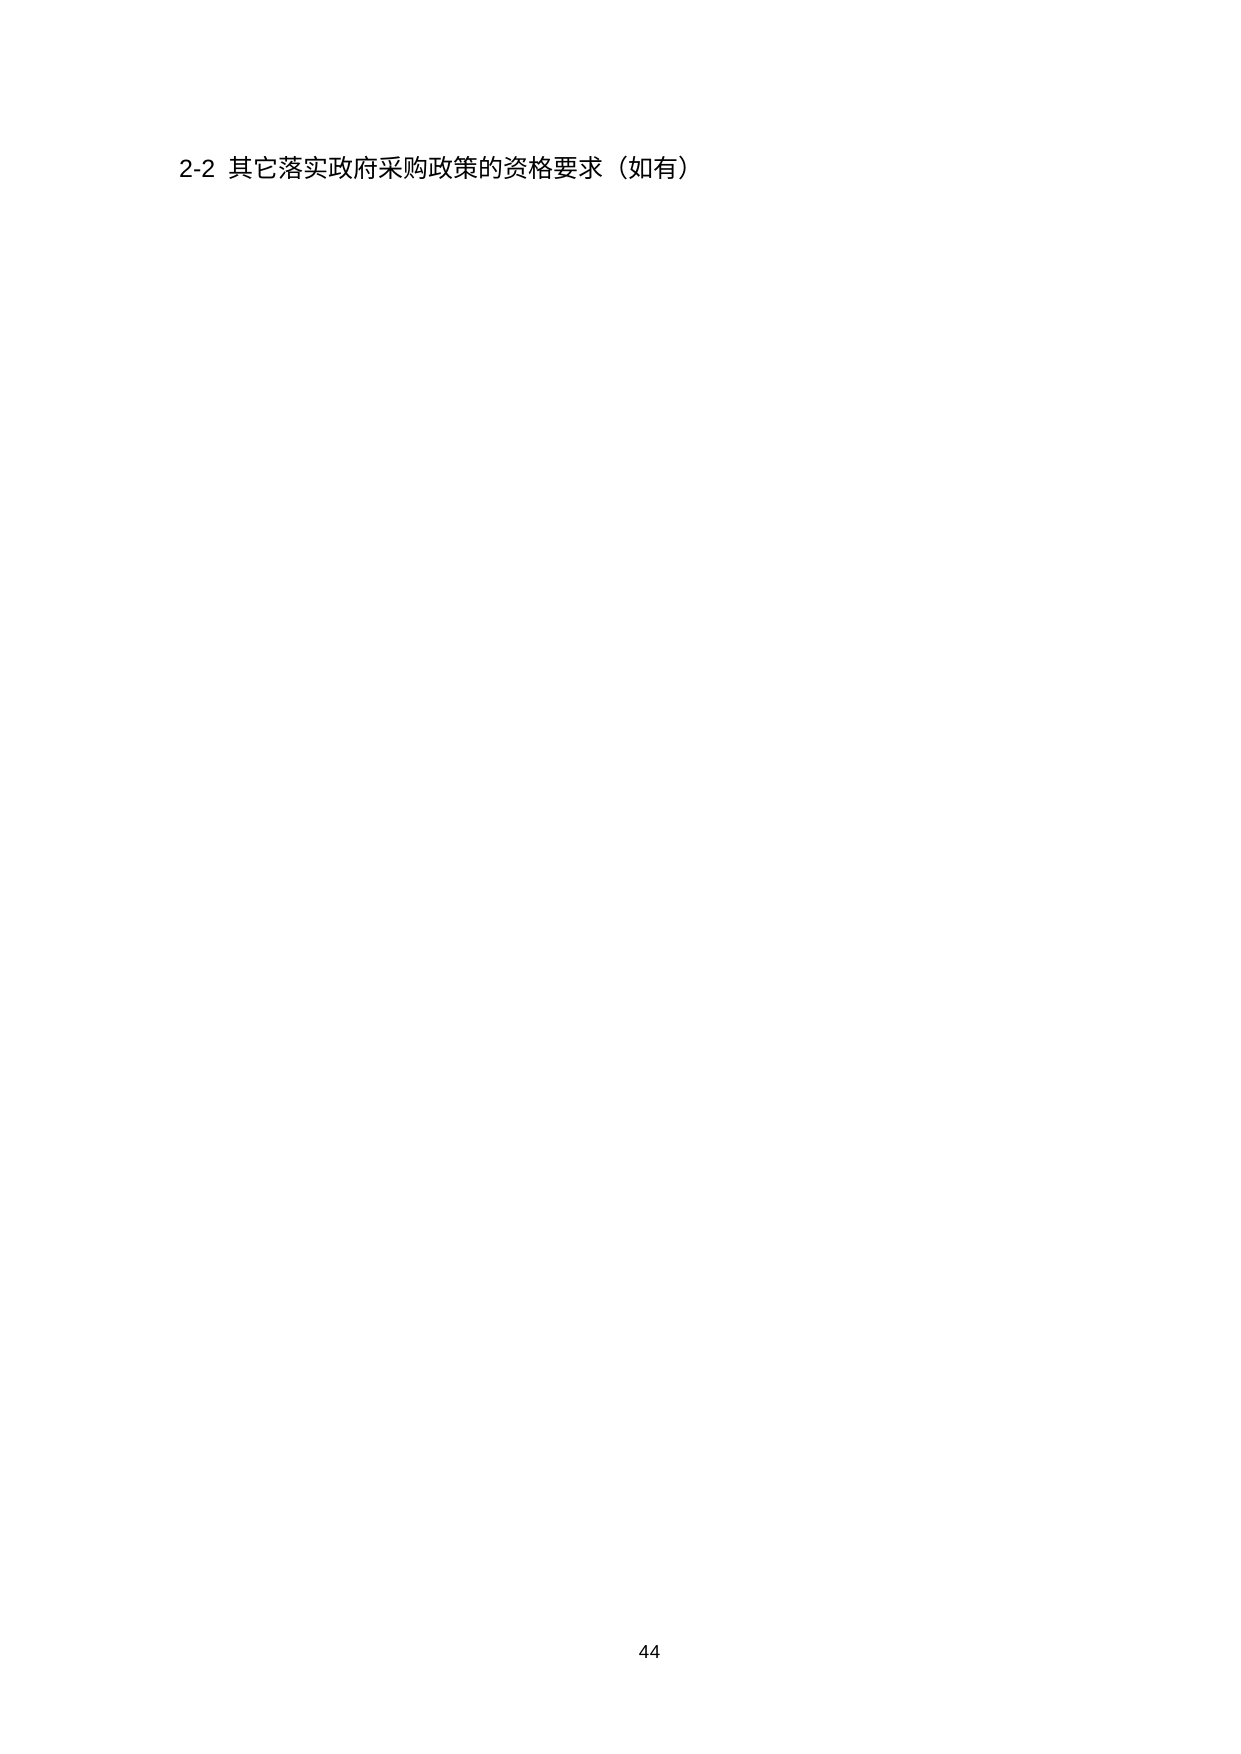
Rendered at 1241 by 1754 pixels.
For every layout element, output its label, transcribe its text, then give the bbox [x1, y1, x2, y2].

text 2-2 其它落实政府采购政策的资格要求（如有） [179, 151, 1122, 184]
